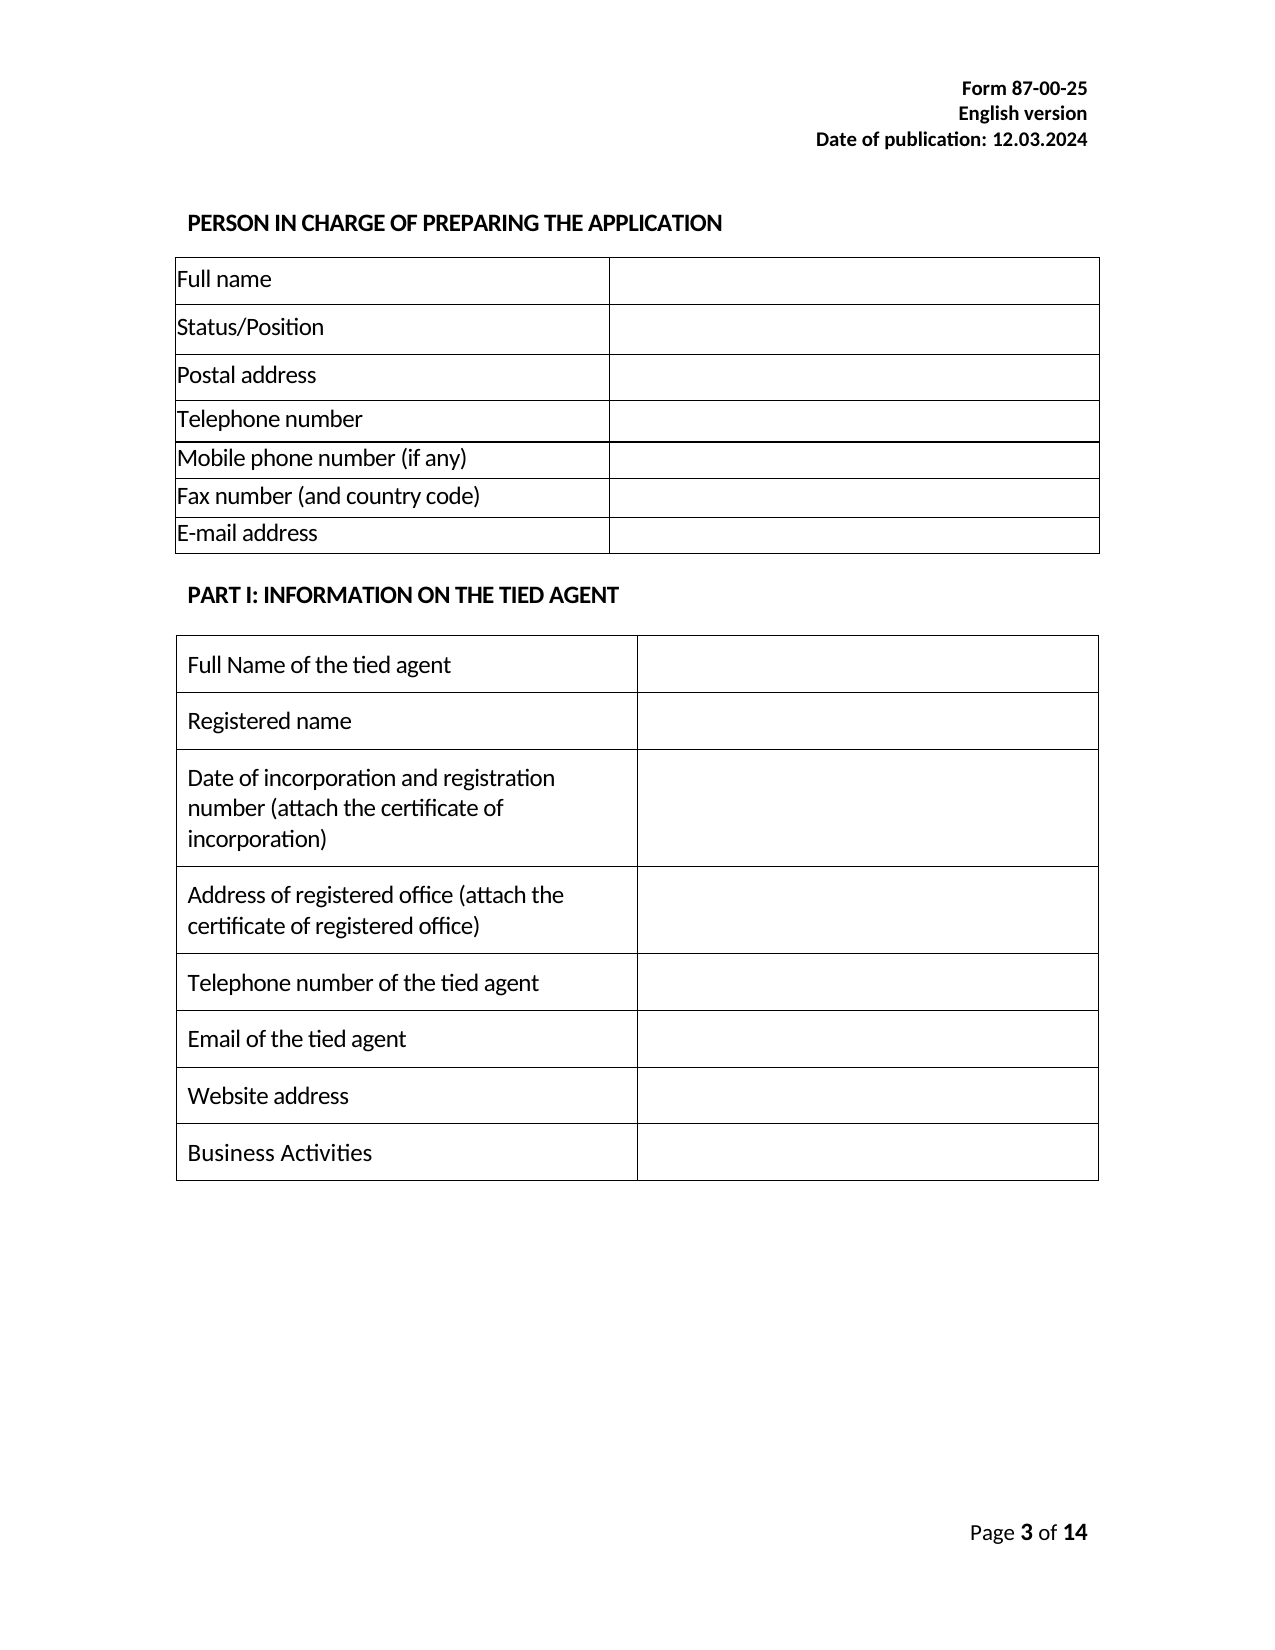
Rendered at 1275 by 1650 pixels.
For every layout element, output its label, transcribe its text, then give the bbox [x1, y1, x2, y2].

table_cell Fax number (and country code) [176, 479, 609, 517]
table_cell Registered name [177, 693, 637, 748]
table_header [610, 258, 1099, 304]
table_cell Business Activities [177, 1124, 637, 1180]
table_cell [638, 1068, 1098, 1123]
table_cell [638, 750, 1098, 866]
table_cell [610, 305, 1099, 354]
text PERSON IN CHARGE OF PREPARING THE APPLICATION [187, 214, 1085, 236]
table_cell Telephone number [176, 401, 609, 441]
table_cell [610, 355, 1099, 400]
table_cell Mobile phone number (if any) [176, 443, 609, 478]
table_cell Postal address [176, 355, 609, 400]
table_cell Status/Position [176, 305, 609, 354]
text PART I: INFORMATION ON THE TIED AGENT [187, 579, 1087, 610]
table_cell Email of the tied agent [177, 1011, 637, 1067]
table_header Full name [176, 258, 609, 304]
table_cell Telephone number of the tied agent [177, 954, 637, 1010]
table_cell [610, 443, 1099, 478]
table_cell [610, 479, 1099, 517]
table_cell [638, 1124, 1098, 1180]
table_cell [610, 401, 1099, 441]
table_cell [638, 954, 1098, 1010]
table_cell Address of registered office (attach the certificate of registered office) [177, 867, 637, 953]
table_cell E-mail address [176, 518, 609, 553]
table_cell [638, 867, 1098, 953]
table_cell [610, 518, 1099, 553]
table_cell [638, 693, 1098, 748]
table_header Full Name of the tied agent [177, 636, 637, 692]
table_header [638, 636, 1098, 692]
table_cell [638, 1011, 1098, 1067]
table_cell Website address [177, 1068, 637, 1123]
table_cell Date of incorporation and registration number (attach the certificate of incorporation) [177, 750, 637, 866]
